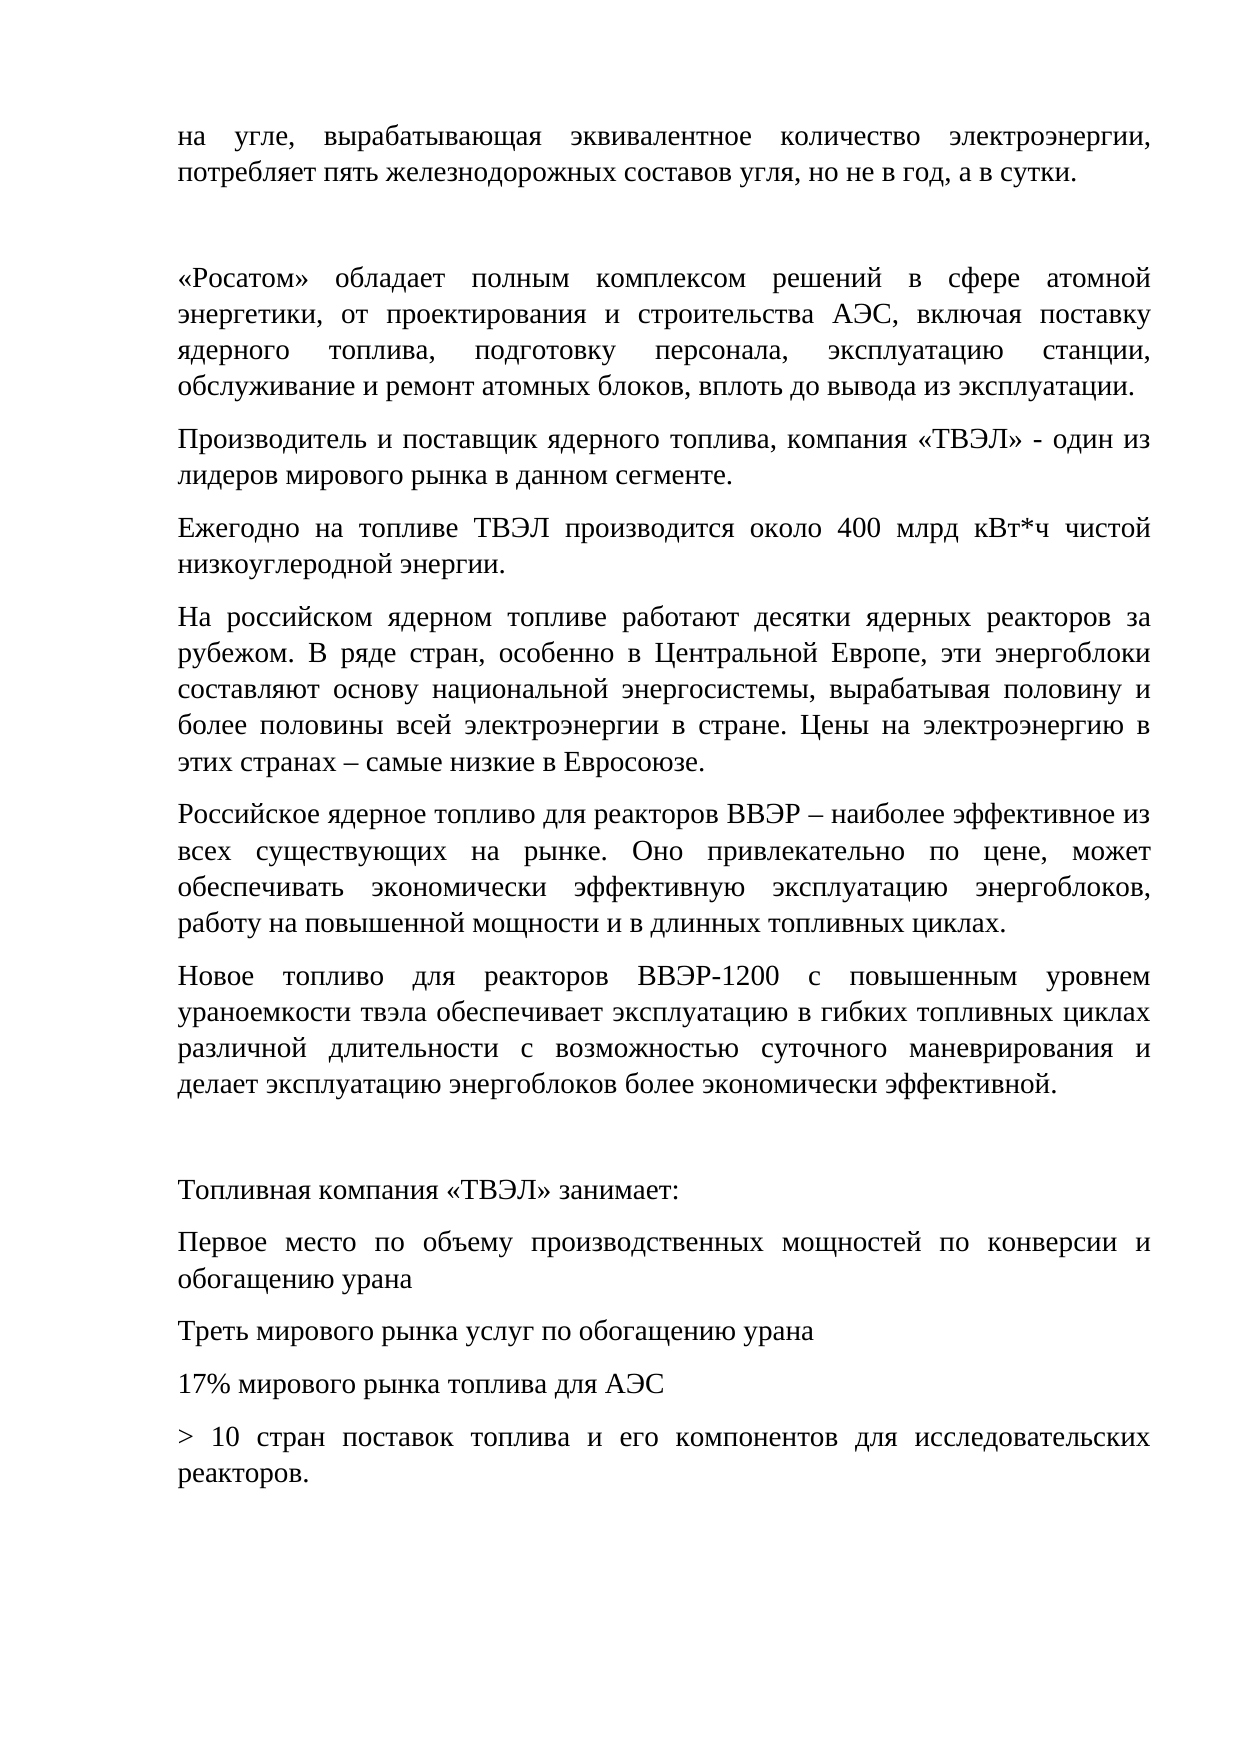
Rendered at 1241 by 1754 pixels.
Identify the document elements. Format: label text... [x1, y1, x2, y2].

text Треть мирового рынка услуг по обогащению урана [177, 1313, 1152, 1347]
text «Росатом» обладает полным комплексом решений в сфере атомной энергетики, от проектирования и строительства АЭС, включая поставку ядерного топлива, подготовку персонала, эксплуатацию станции, обслуживание и ремонт атомных блоков, вплоть до вывода из эксплуатации. [177, 260, 1152, 402]
text Ежегодно на топливе ТВЭЛ производится около 400 млрд кВт*ч чистой низкоуглеродной энергии. [177, 510, 1152, 580]
text Новое топливо для реакторов ВВЭР-1200 с повышенным уровнем ураноемкости твэла обеспечивает эксплуатацию в гибких топливных циклах различной длительности с возможностью суточного маневрирования и делает эксплуатацию энергоблоков более экономически эффективной. [177, 1063, 1152, 1100]
text На российском ядерном топливе работают десятки ядерных реакторов за рубежом. В ряде стран, особенно в Центральной Европе, эти энергоблоки составляют основу национальной энергосистемы, вырабатывая половину и более половины всей электроэнергии в стране. Цены на электроэнергию в этих странах – самые низкие в Евросоюзе. [177, 599, 1152, 777]
text Производитель и поставщик ядерного топлива, компания «ТВЭЛ» - один из лидеров мирового рынка в данном сегменте. [177, 421, 1152, 491]
text Российское ядерное топливо для реакторов ВВЭР – наиболее эффективное из всех существующих на рынке. Оно привлекательно по цене, может обеспечивать экономически эффективную эксплуатацию энергоблоков, работу на повышенной мощности и в длинных топливных циклах. [177, 796, 1152, 938]
text Топливная компания «ТВЭЛ» занимает: [177, 1172, 1152, 1205]
text 17% мирового рынка топлива для АЭС [177, 1366, 1152, 1400]
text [177, 118, 1152, 188]
text Первое место по объему производственных мощностей по конверсии и обогащению урана [177, 1224, 1152, 1294]
text > 10 стран поставок топлива и его компонентов для исследовательских реакторов. [177, 1419, 1152, 1489]
